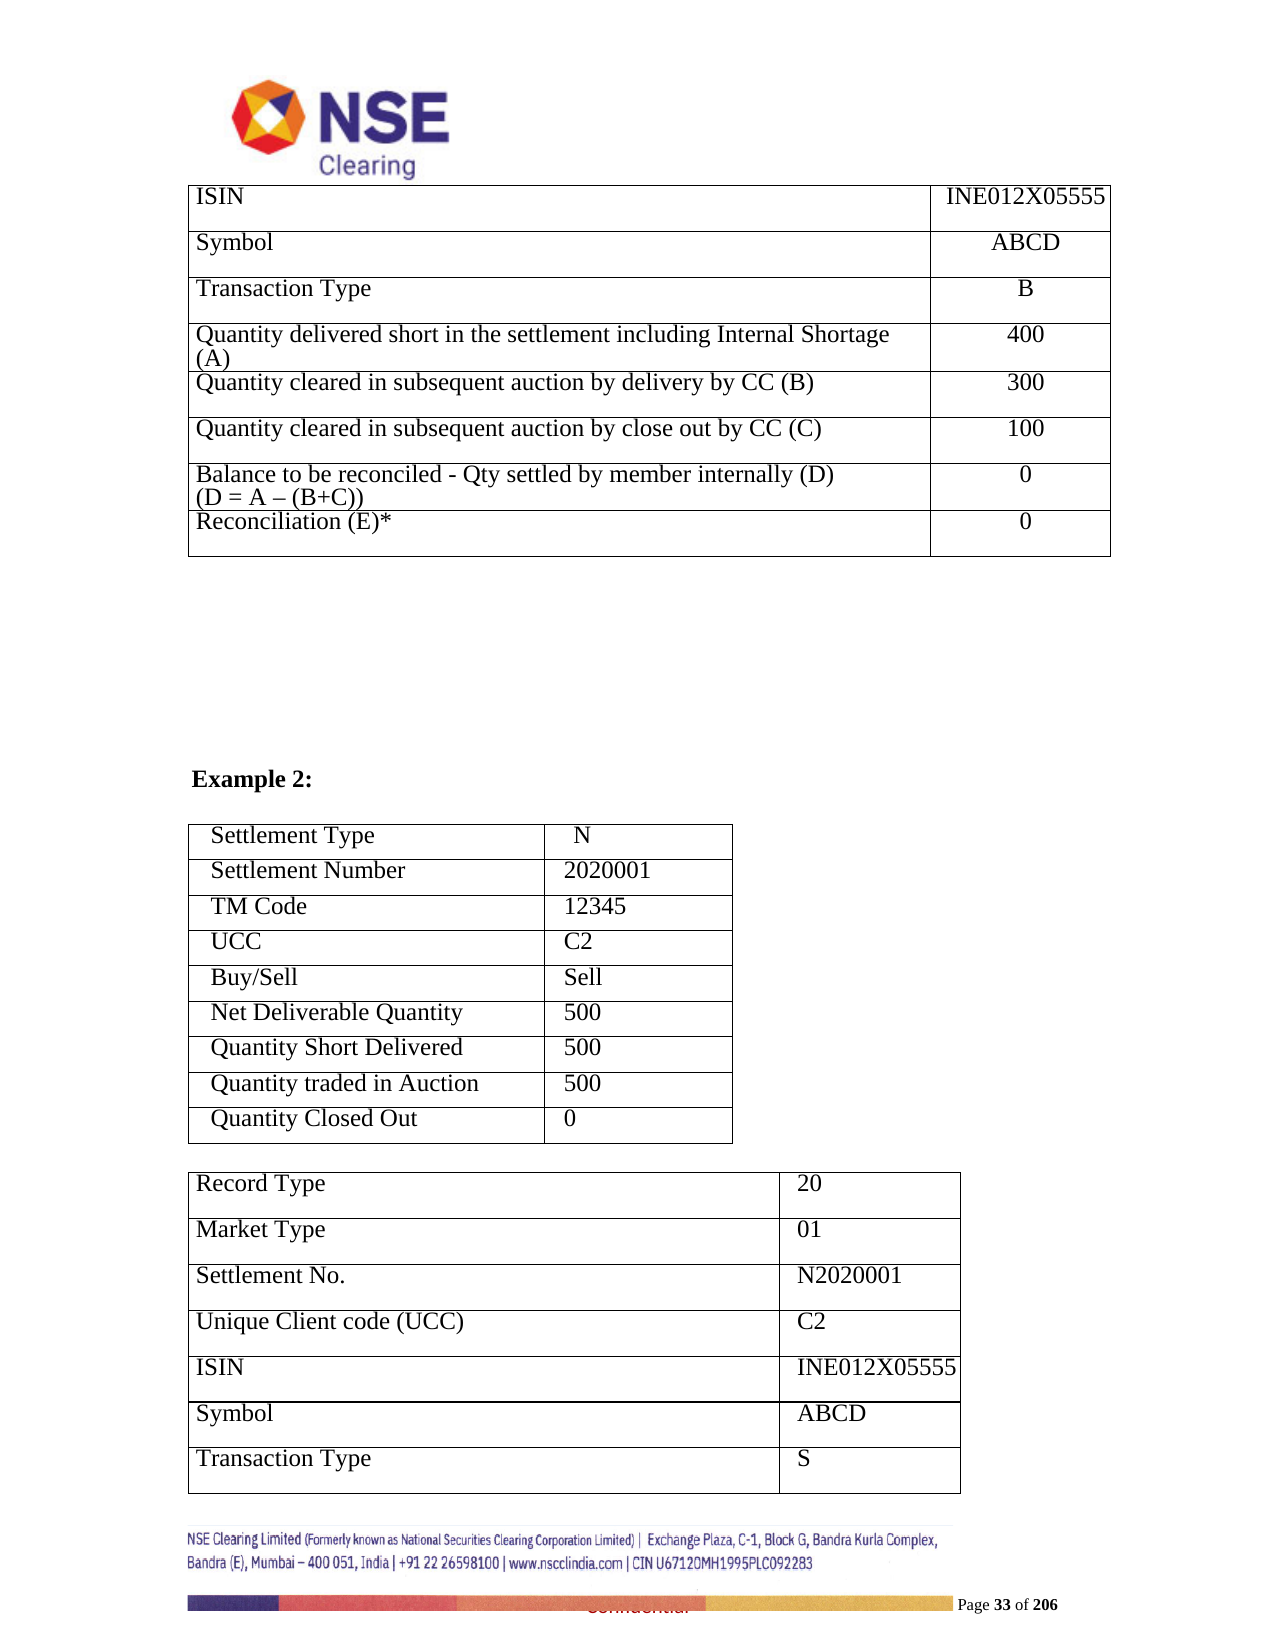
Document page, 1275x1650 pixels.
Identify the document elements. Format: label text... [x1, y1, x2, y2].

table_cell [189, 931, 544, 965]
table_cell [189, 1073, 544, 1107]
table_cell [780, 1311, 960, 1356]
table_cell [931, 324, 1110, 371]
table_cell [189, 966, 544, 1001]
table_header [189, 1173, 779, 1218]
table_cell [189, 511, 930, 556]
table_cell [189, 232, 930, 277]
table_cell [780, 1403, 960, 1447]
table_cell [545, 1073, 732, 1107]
picture [187, 75, 493, 185]
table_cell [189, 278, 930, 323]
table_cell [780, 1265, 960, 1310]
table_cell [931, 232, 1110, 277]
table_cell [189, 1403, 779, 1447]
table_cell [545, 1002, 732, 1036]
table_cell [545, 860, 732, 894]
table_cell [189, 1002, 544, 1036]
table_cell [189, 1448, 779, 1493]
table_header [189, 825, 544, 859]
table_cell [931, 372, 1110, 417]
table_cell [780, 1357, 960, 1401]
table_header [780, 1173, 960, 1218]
text Example 2: [173, 764, 1107, 792]
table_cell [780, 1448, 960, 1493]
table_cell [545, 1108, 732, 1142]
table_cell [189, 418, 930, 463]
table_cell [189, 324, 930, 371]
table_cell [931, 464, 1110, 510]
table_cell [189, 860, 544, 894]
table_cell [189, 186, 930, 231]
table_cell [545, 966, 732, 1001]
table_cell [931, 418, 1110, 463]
picture [187, 1525, 954, 1611]
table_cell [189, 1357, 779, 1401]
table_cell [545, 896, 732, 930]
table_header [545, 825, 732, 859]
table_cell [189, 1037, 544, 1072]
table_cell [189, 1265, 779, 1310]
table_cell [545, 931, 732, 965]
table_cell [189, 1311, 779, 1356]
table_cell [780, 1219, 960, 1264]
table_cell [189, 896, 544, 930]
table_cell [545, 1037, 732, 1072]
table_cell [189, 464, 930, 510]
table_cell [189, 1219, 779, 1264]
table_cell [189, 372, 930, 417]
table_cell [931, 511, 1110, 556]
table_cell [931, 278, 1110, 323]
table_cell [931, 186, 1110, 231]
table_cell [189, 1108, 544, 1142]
